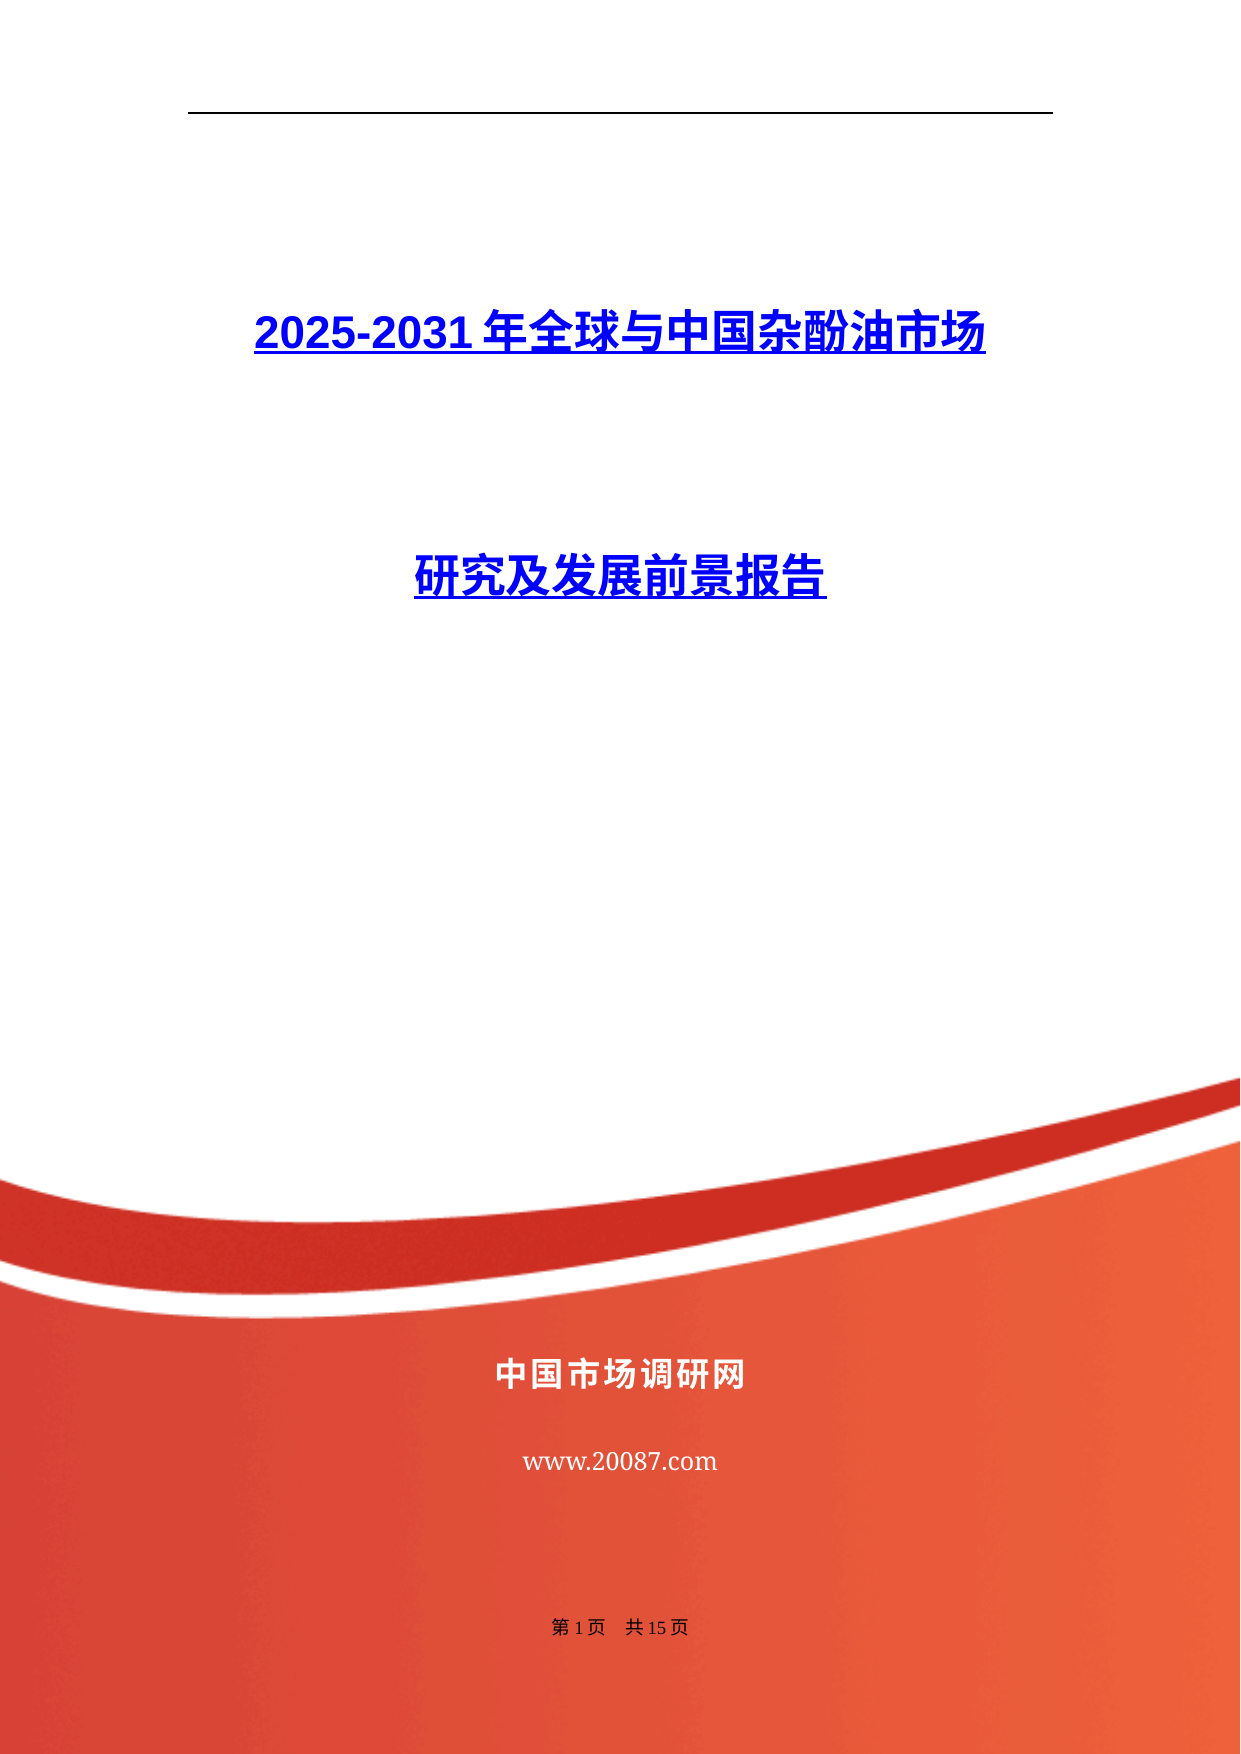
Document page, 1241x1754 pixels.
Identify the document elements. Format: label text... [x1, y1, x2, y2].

text www.20087.com [187, 1428, 1053, 1493]
subtitle 中国市场调研网 [187, 1339, 1053, 1404]
table_header 2025-2031年全球与中国杂酚油市场研究及发展前景报告 [188, 207, 1053, 773]
picture [0, 1006, 1241, 1754]
